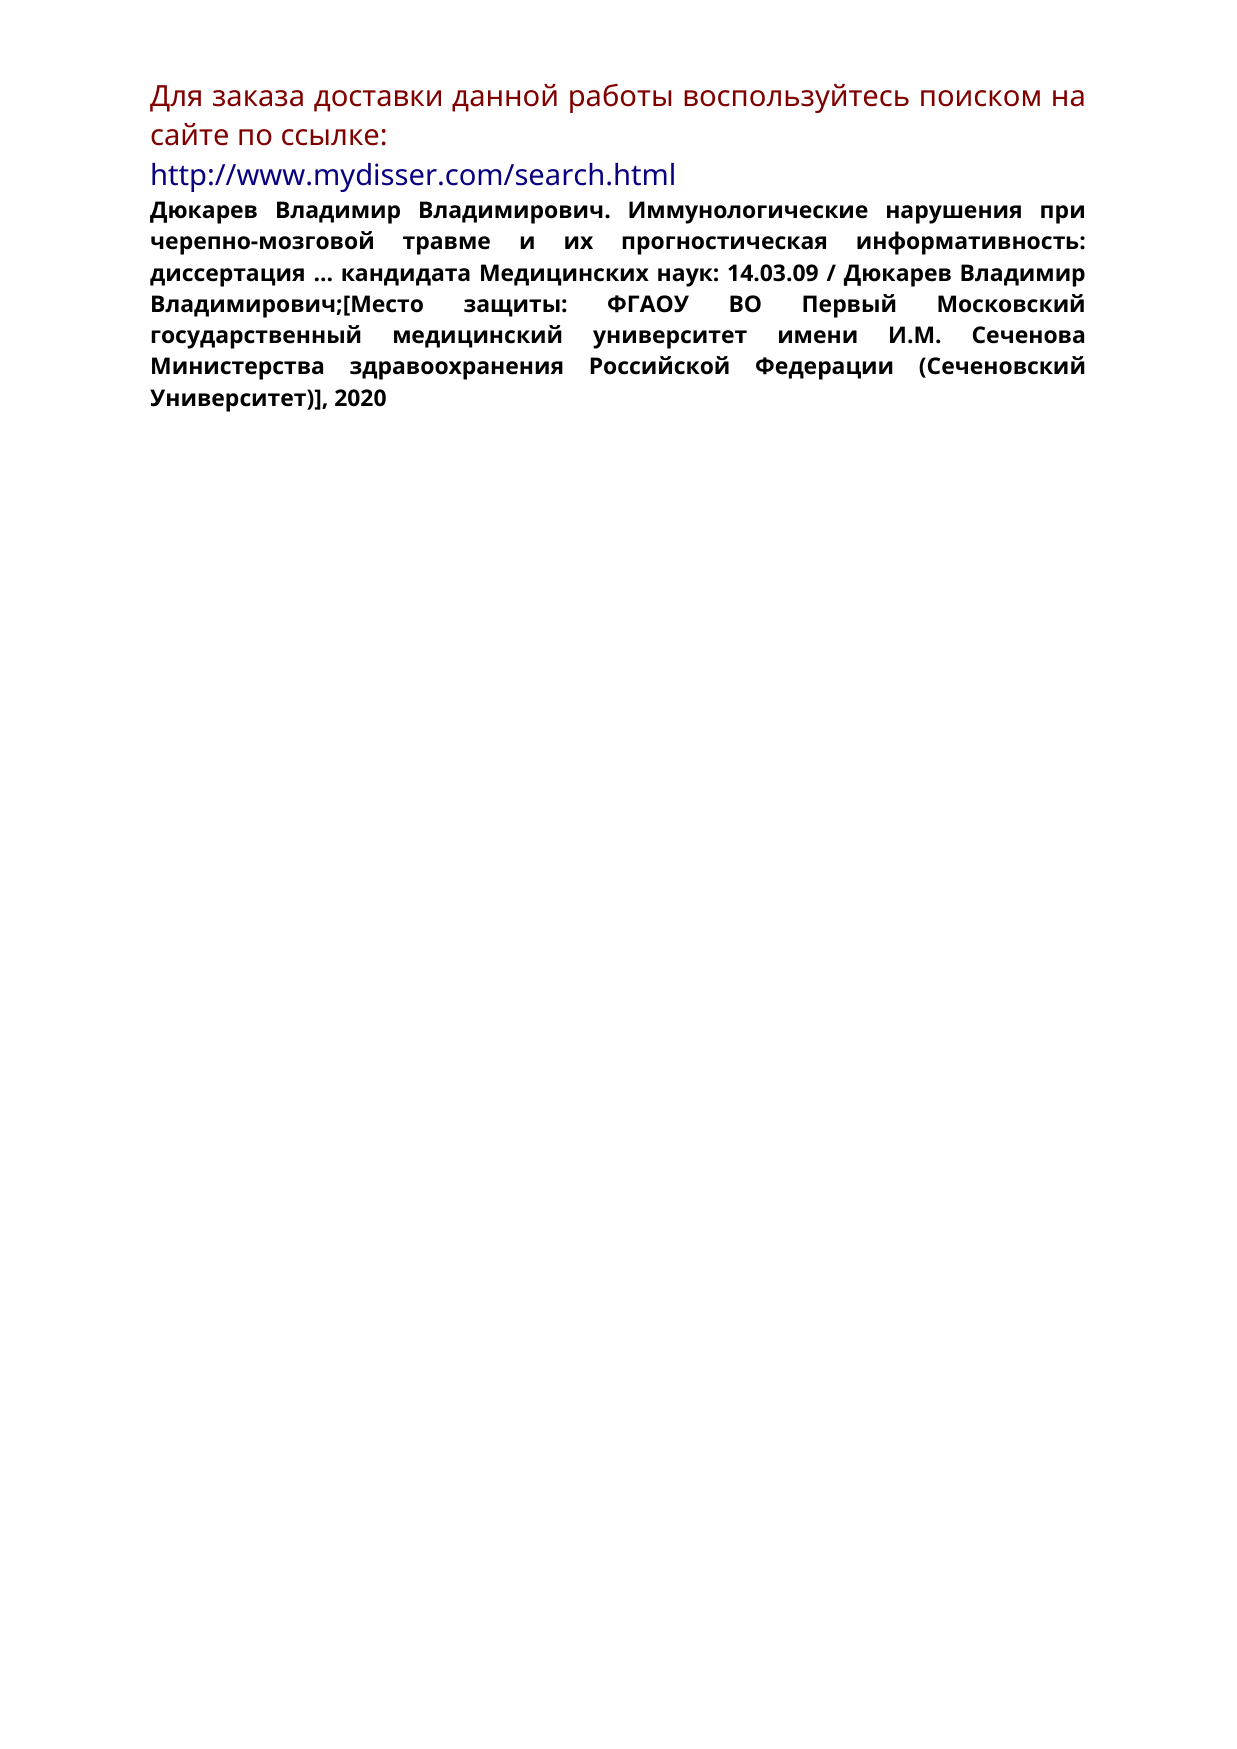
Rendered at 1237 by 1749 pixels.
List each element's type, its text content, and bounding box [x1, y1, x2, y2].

text Дюкарев Владимир Владимирович. Иммунологические нарушения при черепно-мозговой травме и их прогностическая информативность: диссертация ... кандидата Медицинских наук: 14.03.09 / Дюкарев Владимир Владимирович;[Место защиты: ФГАОУ ВО Первый Московский государственный медицинский университет имени И.М. Сеченова Министерства здравоохранения Российской Федерации (Сеченовский Университет)], 2020 [150, 194, 1086, 413]
